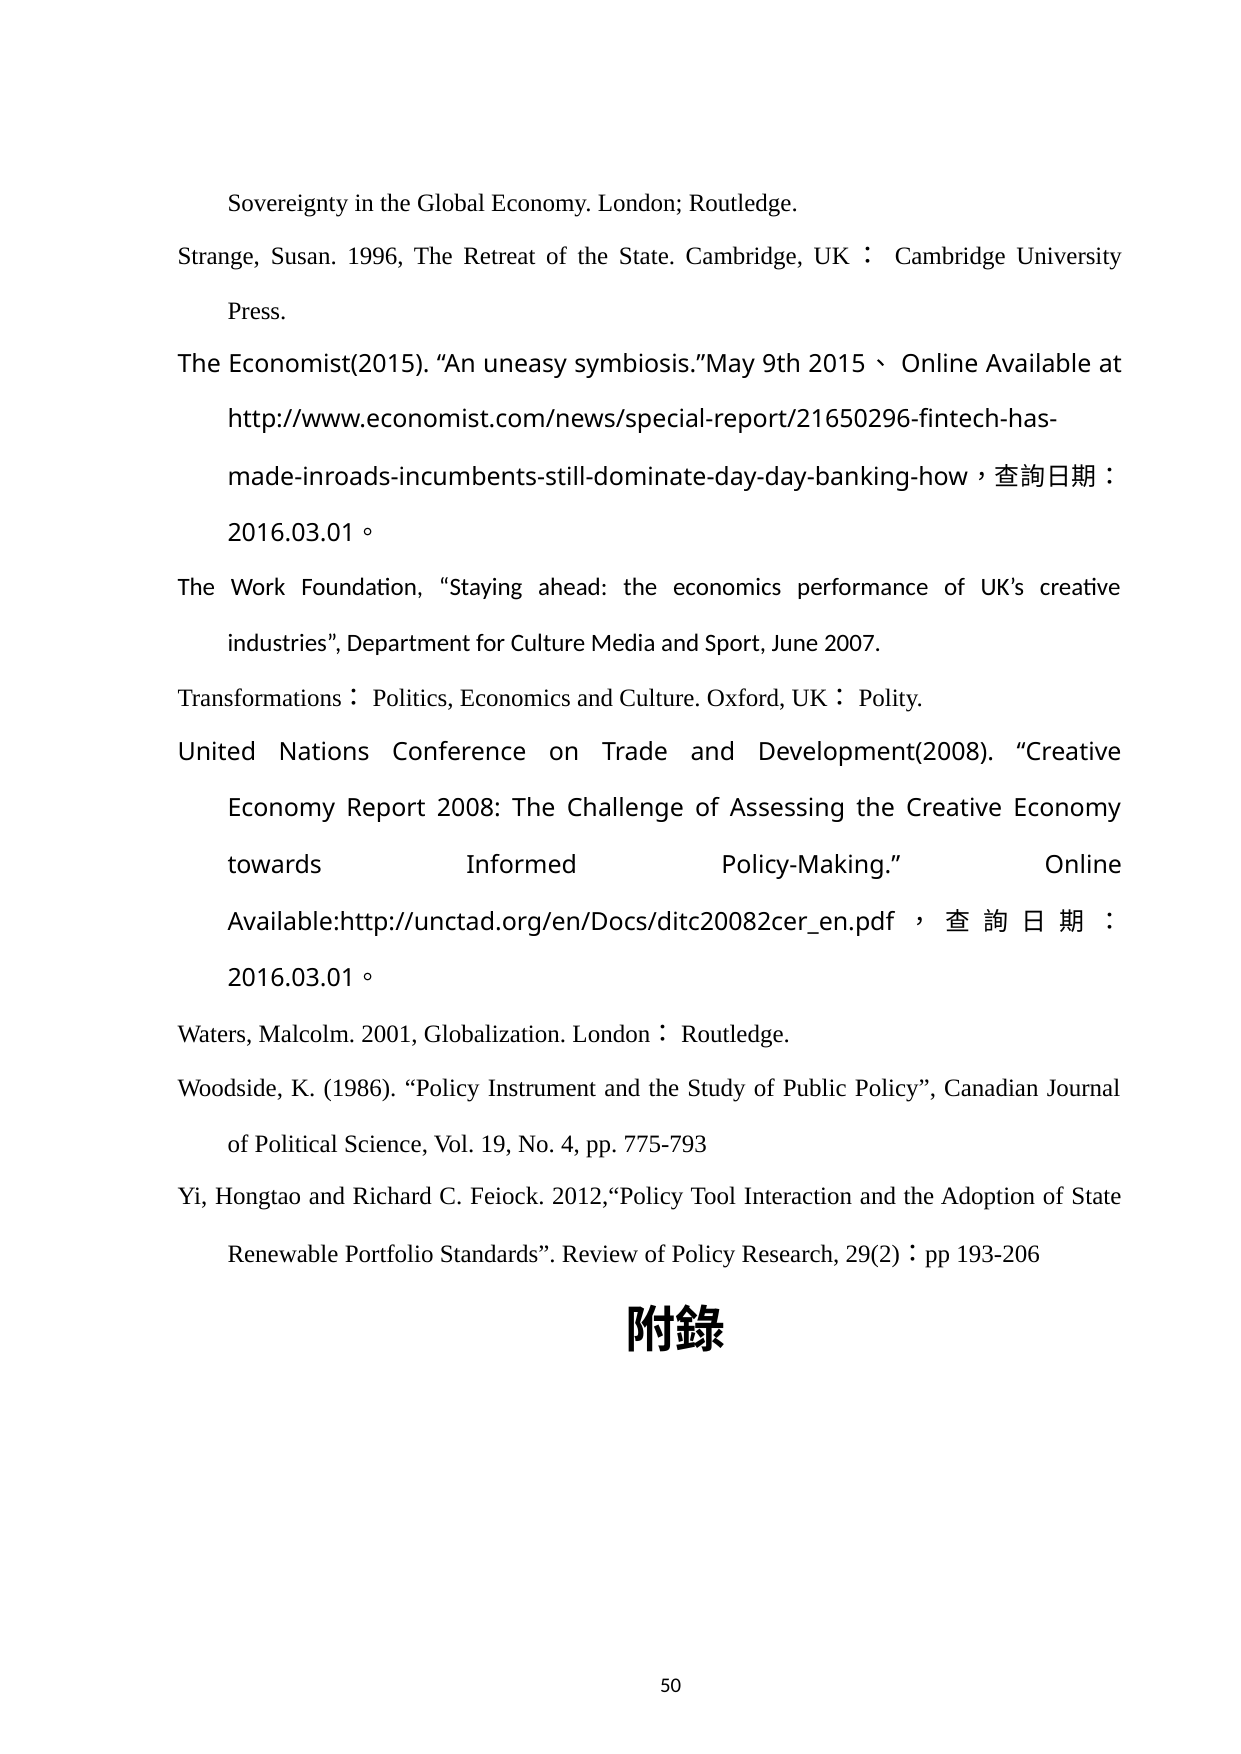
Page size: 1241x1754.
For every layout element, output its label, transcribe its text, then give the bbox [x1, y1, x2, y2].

text The Economist(2015). “An uneasy symbiosis.”May 9th 2015、 Online Available at http://www.economist.com/news/special-report/21650296-fintech-has-made-inroads-incumbents-still-dominate-day-day-banking-how，查詢日期：2016.03.01。 [177, 343, 1122, 549]
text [177, 183, 1122, 221]
text Strange, Susan. 1996, The Retreat of the State. Cambridge, UK： Cambridge University Press. [177, 235, 1122, 329]
text The Work Foundation, “Staying ahead: the economics performance of UK’s creative industries”, Department for Culture Media and Sport, June 2007. [177, 568, 1122, 661]
text Woodside, K. (1986). “Policy Instrument and the Study of Public Policy”, Canadian Journal of Political Science, Vol. 19, No. 4, pp. 775-793 [177, 1068, 1122, 1162]
text United Nations Conference on Trade and Development(2008). “Creative Economy Report 2008: The Challenge of Assessing the Creative Economy towards Informed Policy-Making.” Online Available:http://unctad.org/en/Docs/ditc20082cer_en.pdf，查詢日期：2016.03.01。 [177, 732, 1122, 995]
text Waters, Malcolm. 2001, Globalization. London： Routledge. [177, 1013, 1122, 1050]
text Yi, Hongtao and Richard C. Feiock. 2012,“Policy Tool Interaction and the Adoption of State Renewable Portfolio Standards”. Review of Policy Research, 29(2)：pp 193-206 [177, 1177, 1122, 1270]
text Transformations： Politics, Economics and Culture. Oxford, UK： Polity. [177, 677, 1122, 714]
title 附錄 [177, 1288, 1122, 1363]
